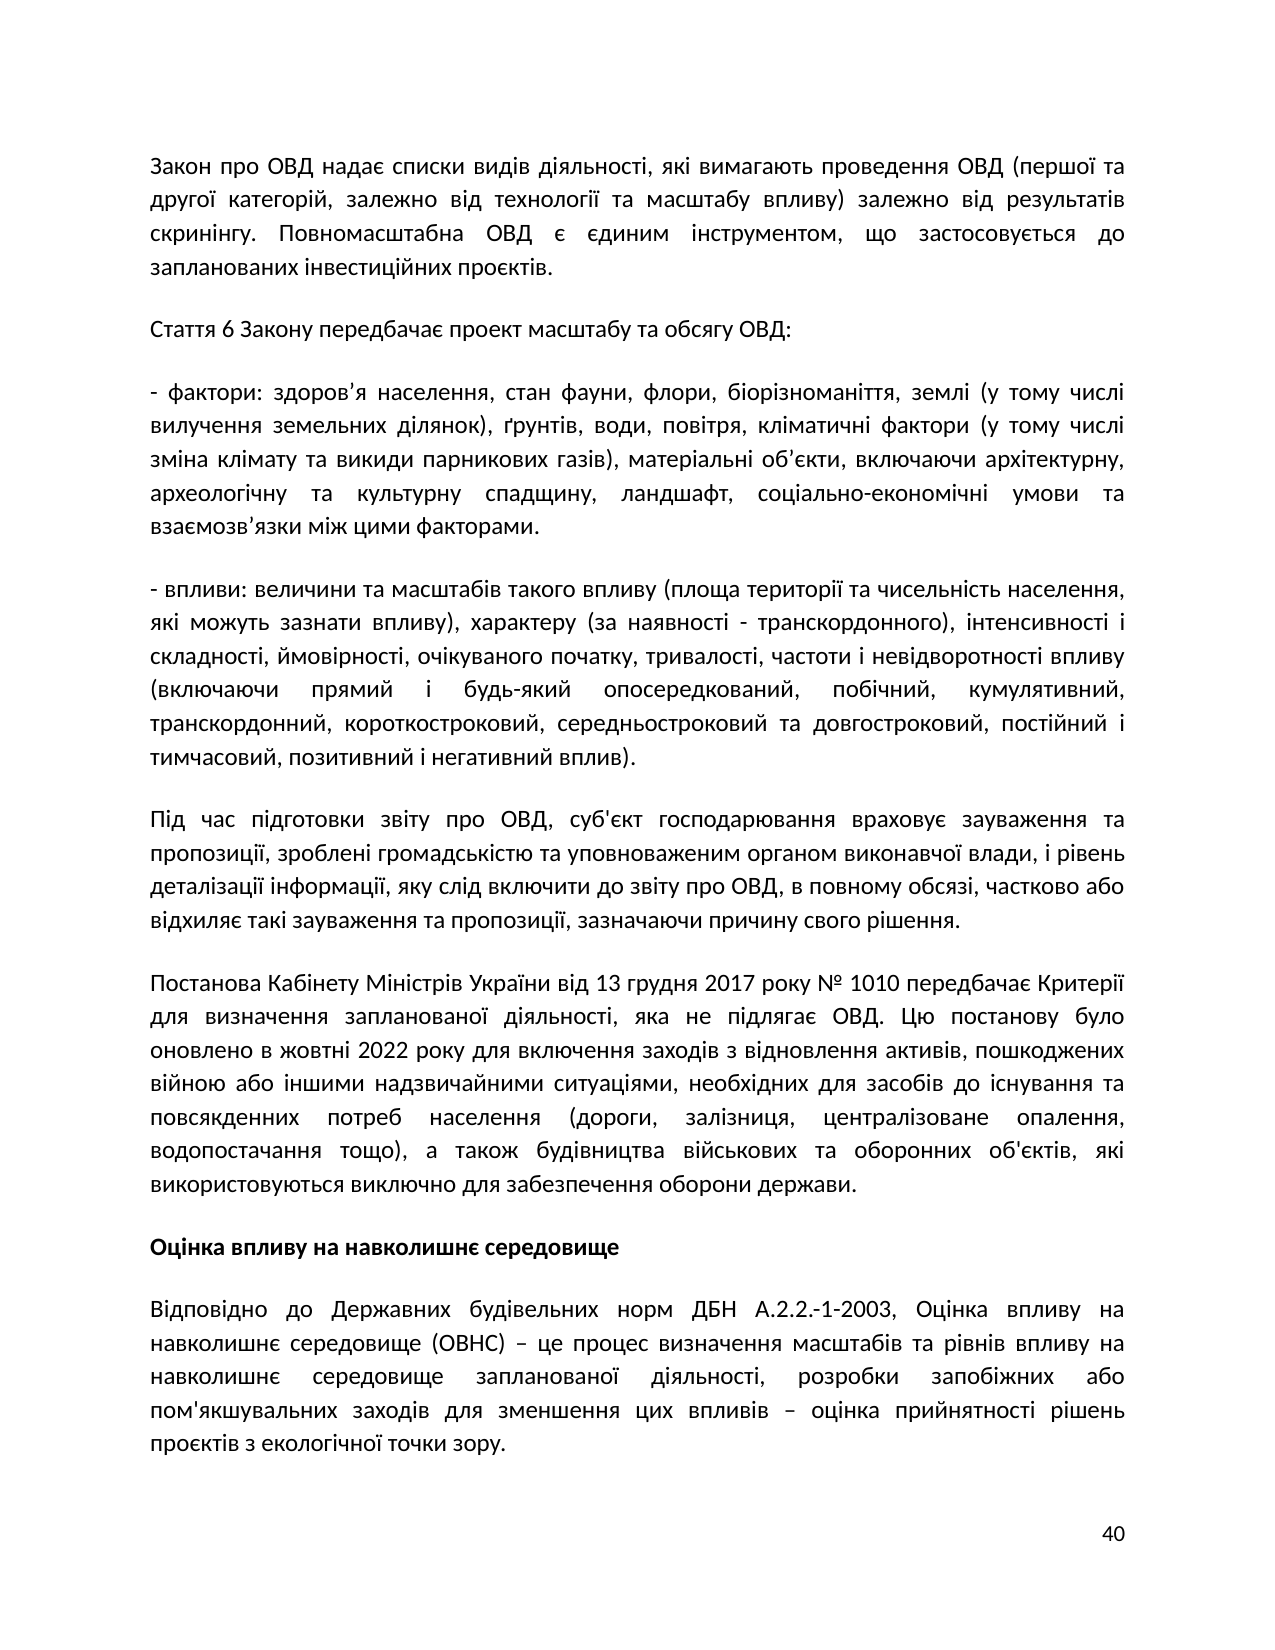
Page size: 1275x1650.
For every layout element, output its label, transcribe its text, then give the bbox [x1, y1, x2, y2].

text - впливи: величини та масштабів такого впливу (площа території та чисельність населення, які можуть зазнати впливу), характеру (за наявності - транскордонного), інтенсивності і складності, ймовірності, очікуваного початку, тривалості, частоти і невідворотності впливу (включаючи прямий і будь-який опосередкований, побічний, кумулятивний, транскордонний, короткостроковий, середньостроковий та довгостроковий, постійний і тимчасовий, позитивний і негативний вплив). [150, 573, 1125, 606]
text - фактори: здоров’я населення, стан фауни, флори, біорізноманіття, землі (у тому числі вилучення земельних ділянок), ґрунтів, води, повітря, кліматичні фактори (у тому числі зміна клімату та викиди парникових газів), матеріальні об’єкти, включаючи архітектурну, археологічну та культурну спадщину, ландшафт, соціально-економічні умови та взаємозв’язки між цими факторами. [150, 376, 1125, 410]
text - фактори: здоров’я населення, стан фауни, флори, біорізноманіття, землі (у тому числі вилучення земельних ділянок), ґрунтів, води, повітря, кліматичні фактори (у тому числі зміна клімату та викиди парникових газів), матеріальні об’єкти, включаючи архітектурну, археологічну та культурну спадщину, ландшафт, соціально-економічні умови та взаємозв’язки між цими факторами. [150, 507, 1125, 541]
text Під час підготовки звіту про ОВД, суб'єкт господарювання враховує зауваження та пропозиції, зроблені громадськістю та уповноваженим органом виконавчої влади, і рівень деталізації інформації, яку слід включити до звіту про ОВД, в повному обсязі, частково або відхиляє такі зауваження та пропозиції, зазначаючи причину свого рішення. [150, 803, 1125, 934]
text - впливи: величини та масштабів такого впливу (площа території та чисельність населення, які можуть зазнати впливу), характеру (за наявності - транскордонного), інтенсивності і складності, ймовірності, очікуваного початку, тривалості, частоти і невідворотності впливу (включаючи прямий і будь-який опосередкований, побічний, кумулятивний, транскордонний, короткостроковий, середньостроковий та довгостроковий, постійний і тимчасовий, позитивний і негативний вплив). [150, 738, 1125, 771]
text Відповідно до Державних будівельних норм ДБН А.2.2.-1-2003, Оцінка впливу на навколишнє середовище (ОВНС) – це процес визначення масштабів та рівнів впливу на навколишнє середовище запланованої діяльності, розробки запобіжних або пом'якшувальних заходів для зменшення цих впливів – оцінка прийнятності рішень проєктів з екологічної точки зору. [150, 1293, 1125, 1458]
text Закон про ОВД надає списки видів діяльності, які вимагають проведення ОВД (першої та другої категорій, залежно від технології та масштабу впливу) залежно від результатів скринінгу. Повномасштабна ОВД є єдиним інструментом, що застосовується до запланованих інвестиційних проєктів. [150, 150, 1125, 281]
text Постанова Кабінету Міністрів України від 13 грудня 2017 року № 1010 передбачає Критерії для визначення запланованої діяльності, яка не підлягає ОВД. Цю постанову було оновлено в жовтні 2022 року для включення заходів з відновлення активів, пошкоджених війною або іншими надзвичайними ситуаціями, необхідних для засобів до існування та повсякденних потреб населення (дороги, залізниця, централізоване опалення, водопостачання тощо), а також будівництва військових та оборонних об'єктів, які використовуються виключно для забезпечення оборони держави. [150, 967, 1125, 1198]
text Стаття 6 Закону передбачає проект масштабу та обсягу ОВД: [150, 313, 1125, 344]
text Оцінка впливу на навколишнє середовище [150, 1231, 1125, 1261]
